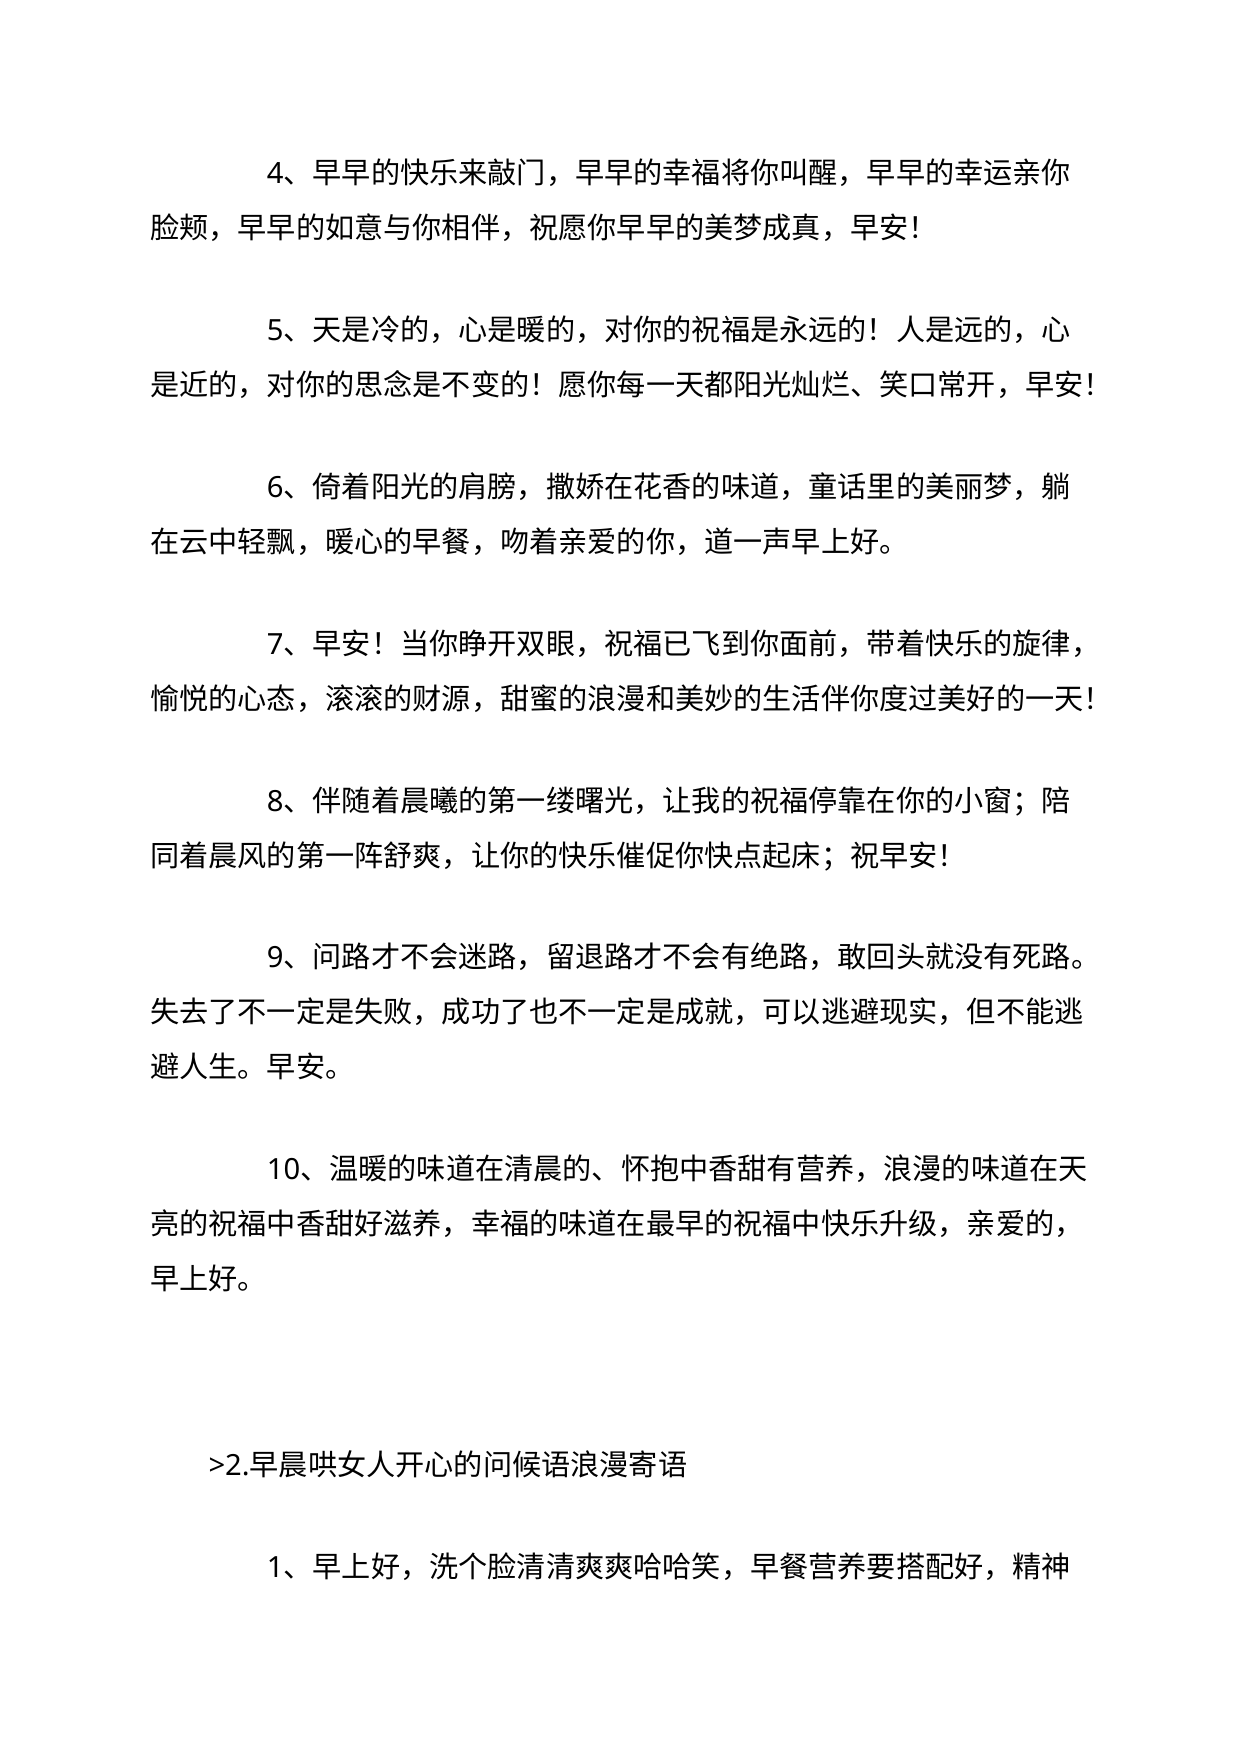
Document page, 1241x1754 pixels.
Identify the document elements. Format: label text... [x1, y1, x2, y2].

text 5、天是冷的，心是暖的，对你的祝福是永远的！人是远的，心是近的，对你的思念是不变的！愿你每一天都阳光灿烂、笑口常开，早安！ [150, 307, 1090, 404]
text >2.早晨哄女人开心的问候语浪漫寄语 [150, 1441, 1090, 1484]
text 10、温暖的味道在清晨的、怀抱中香甜有营养，浪漫的味道在天亮的祝福中香甜好滋养，幸福的味道在最早的祝福中快乐升级，亲爱的，早上好。 [150, 1146, 1090, 1298]
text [150, 1543, 1090, 1586]
text 9、问路才不会迷路，留退路才不会有绝路，敢回头就没有死路。失去了不一定是失败，成功了也不一定是成就，可以逃避现实，但不能逃避人生。早安。 [150, 934, 1090, 1086]
text 4、早早的快乐来敲门，早早的幸福将你叫醒，早早的幸运亲你脸颊，早早的如意与你相伴，祝愿你早早的美梦成真，早安！ [150, 150, 1090, 247]
text 8、伴随着晨曦的第一缕曙光，让我的祝福停靠在你的小窗；陪同着晨风的第一阵舒爽，让你的快乐催促你快点起床；祝早安！ [150, 777, 1090, 874]
text 6、倚着阳光的肩膀，撒娇在花香的味道，童话里的美丽梦，躺在云中轻飘，暖心的早餐，吻着亲爱的你，道一声早上好。 [150, 463, 1090, 561]
text 7、早安！当你睁开双眼，祝福已飞到你面前，带着快乐的旋律，愉悦的心态，滚滚的财源，甜蜜的浪漫和美妙的生活伴你度过美好的一天！ [150, 620, 1090, 718]
